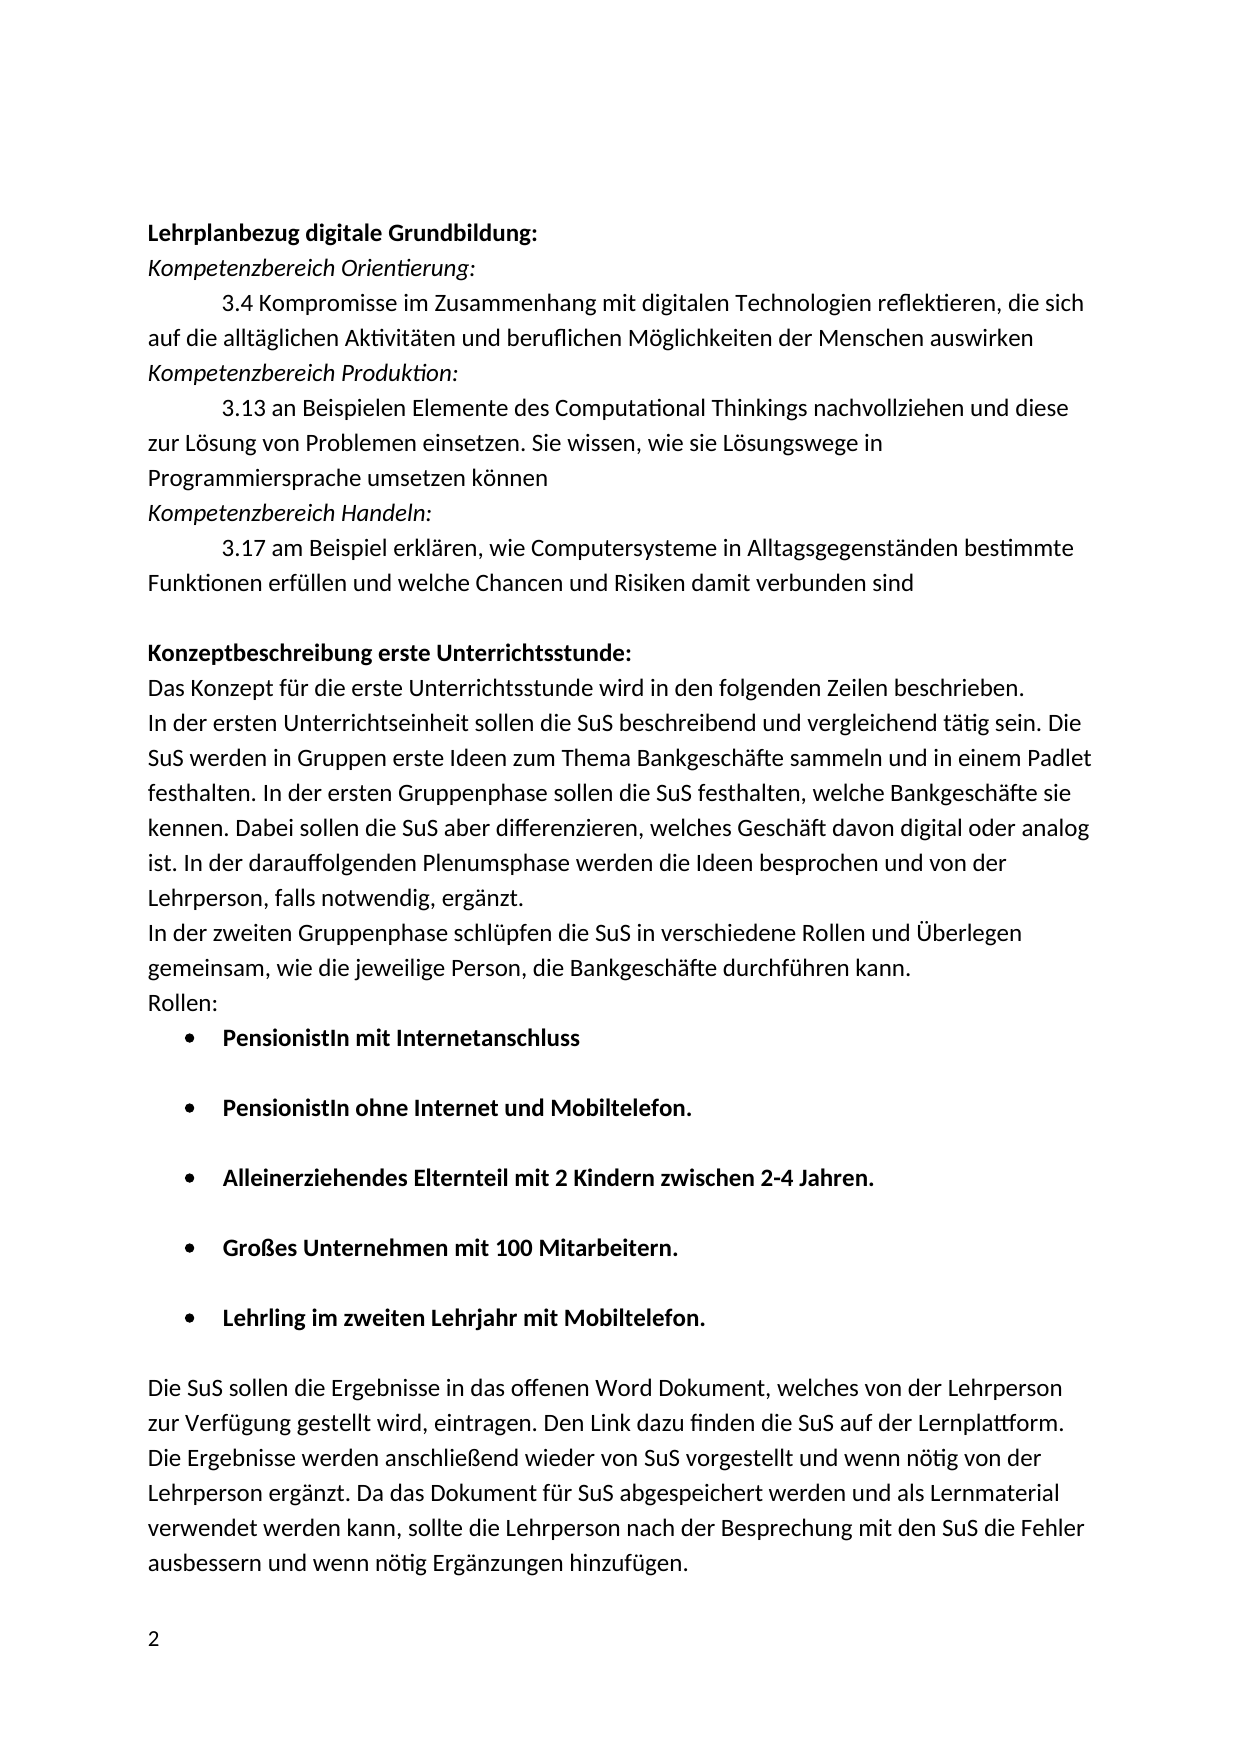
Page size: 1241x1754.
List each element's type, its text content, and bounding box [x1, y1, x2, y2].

text Kompetenzbereich Produktion: [148, 358, 1093, 388]
list Alleinerziehendes Elternteil mit 2 Kindern zwischen 2-4 Jahren. [185, 1163, 1093, 1193]
text Kompetenzbereich Handeln: [148, 498, 1093, 528]
text Die Ergebnisse werden anschließend wieder von SuS vorgestellt und wenn nötig von der Lehrperson ergänzt. Da das Dokument für SuS abgespeichert werden und als Lernmaterial verwendet werden kann, sollte die Lehrperson nach der Besprechung mit den SuS die Fehler ausbessern und wenn nötig Ergänzungen hinzufügen. [148, 1443, 1093, 1578]
text Kompetenzbereich Orientierung: [148, 253, 1093, 283]
list Großes Unternehmen mit 100 Mitarbeitern. [185, 1233, 1093, 1263]
list Lehrling im zweiten Lehrjahr mit Mobiltelefon. [185, 1303, 1093, 1333]
text Rollen: [148, 988, 1093, 1018]
text In der ersten Unterrichtseinheit sollen die SuS beschreibend und vergleichend tätig sein. Die SuS werden in Gruppen erste Ideen zum Thema Bankgeschäfte sammeln und in einem Padlet festhalten. In der ersten Gruppenphase sollen die SuS festhalten, welche Bankgeschäfte sie kennen. Dabei sollen die SuS aber differenzieren, welches Geschäft davon digital oder analog ist. In der darauffolgenden Plenumsphase werden die Ideen besprochen und von der Lehrperson, falls notwendig, ergänzt. [148, 708, 1093, 913]
text In der zweiten Gruppenphase schlüpfen die SuS in verschiedene Rollen und Überlegen gemeinsam, wie die jeweilige Person, die Bankgeschäfte durchführen kann. [148, 918, 1093, 983]
text Das Konzept für die erste Unterrichtsstunde wird in den folgenden Zeilen beschrieben. [148, 673, 1093, 703]
text 3.13 an Beispielen Elemente des Computational Thinkings nachvollziehen und diese zur Lösung von Problemen einsetzen. Sie wissen, wie sie Lösungswege in Programmiersprache umsetzen können [148, 393, 1093, 493]
text 3.17 am Beispiel erklären, wie Computersysteme in Alltagsgegenständen bestimmte Funktionen erfüllen und welche Chancen und Risiken damit verbunden sind [148, 533, 1093, 598]
text 3.4 Kompromisse im Zusammenhang mit digitalen Technologien reflektieren, die sich auf die alltäglichen Aktivitäten und beruflichen Möglichkeiten der Menschen auswirken [148, 288, 1093, 353]
text Die SuS sollen die Ergebnisse in das offenen Word Dokument, welches von der Lehrperson zur Verfügung gestellt wird, eintragen. Den Link dazu finden die SuS auf der Lernplattform. [148, 1373, 1093, 1438]
text Lehrplanbezug digitale Grundbildung: [148, 218, 1093, 248]
list PensionistIn mit Internetanschluss [185, 1023, 1093, 1053]
list PensionistIn ohne Internet und Mobiltelefon. [185, 1093, 1093, 1123]
text Konzeptbeschreibung erste Unterrichtsstunde: [148, 638, 1093, 668]
